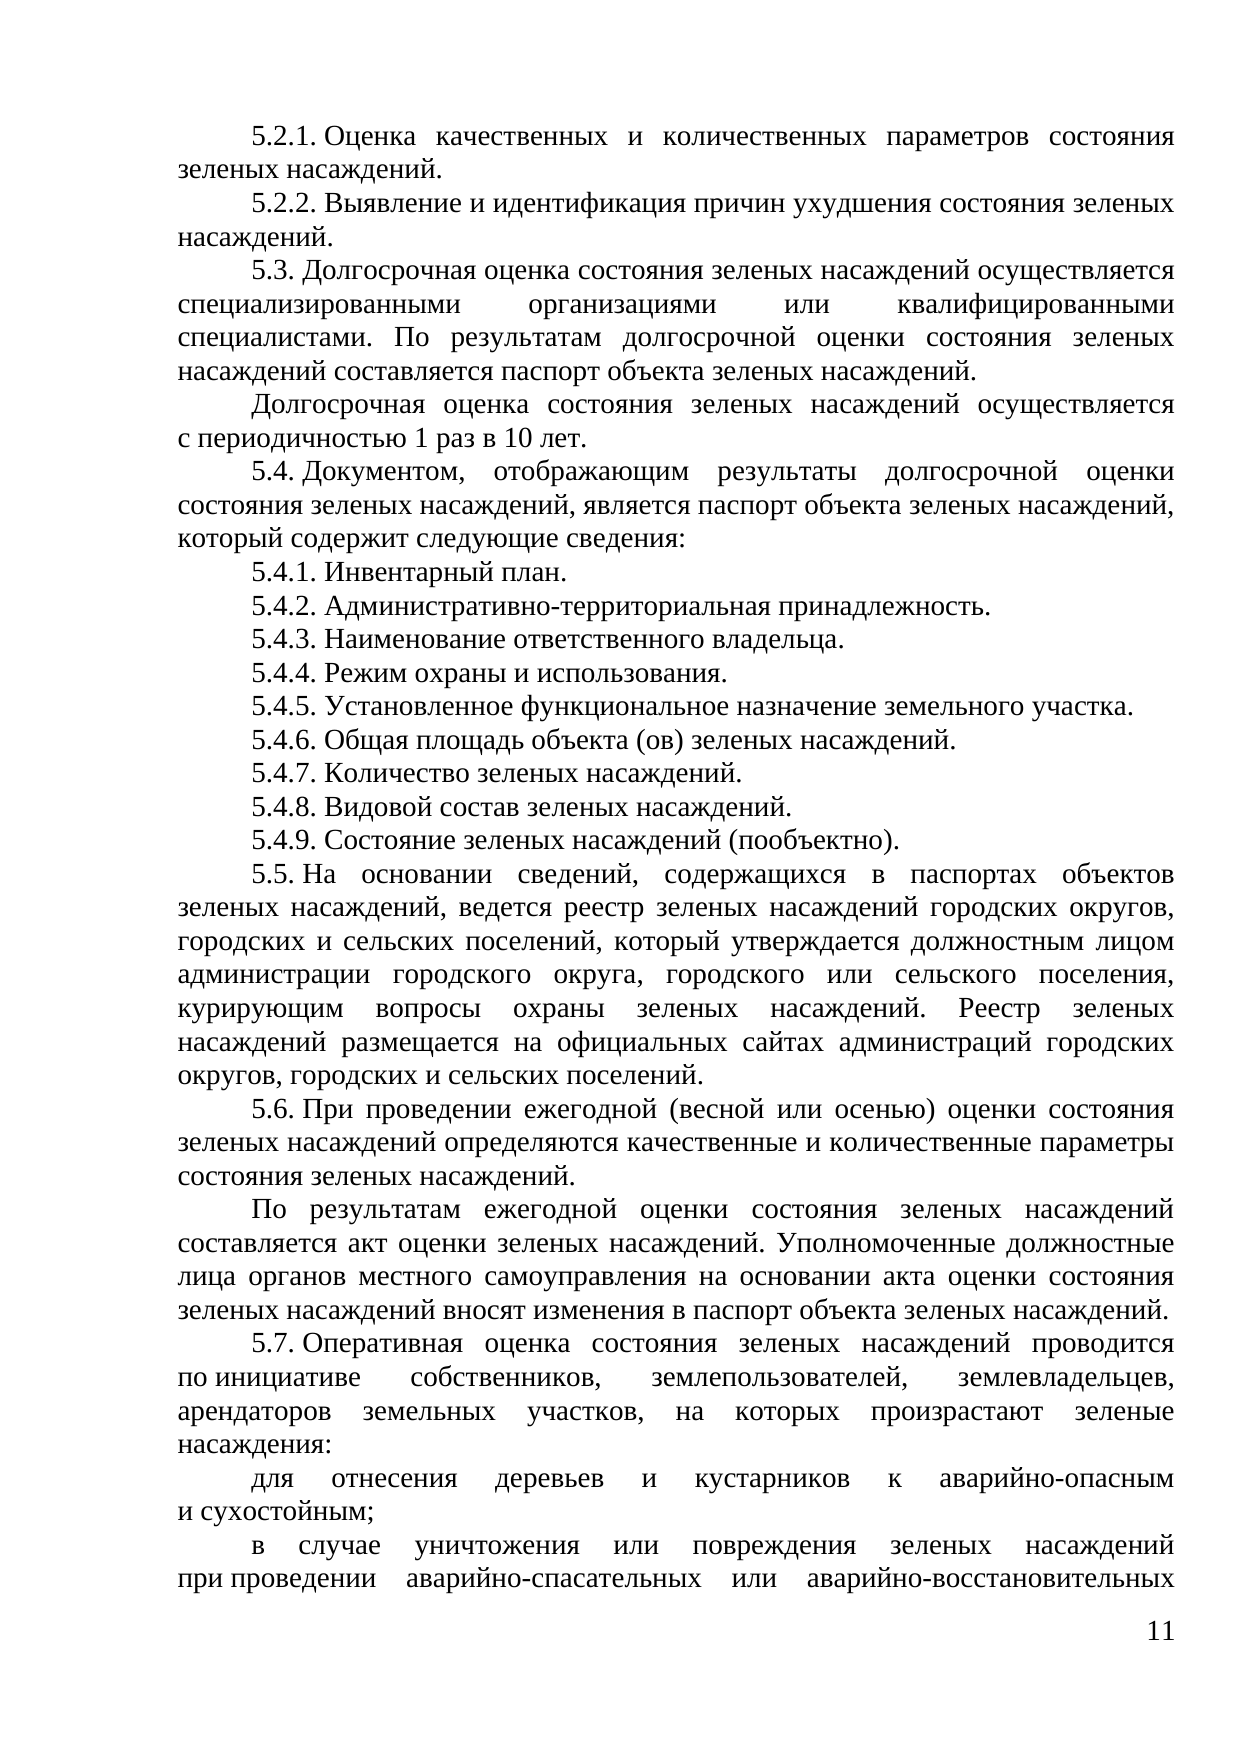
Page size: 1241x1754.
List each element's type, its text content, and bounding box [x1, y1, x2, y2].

text Долгосрочная оценка состояния зеленых насаждений осуществляется с периодичностью 1 раз в 10 лет. [177, 386, 1175, 453]
text 5.4.8. Видовой состав зеленых насаждений. [177, 789, 1175, 822]
text 5.2.1. Оценка качественных и количественных параметров состояния зеленых насаждений. [177, 118, 1175, 185]
text 5.4. Документом, отображающим результаты долгосрочной оценки состояния зеленых насаждений, является паспорт объекта зеленых насаждений, который содержит следующие сведения: [177, 453, 1175, 554]
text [177, 1527, 1175, 1594]
text 5.4.9. Состояние зеленых насаждений (пообъектно). [177, 822, 1175, 856]
text 5.4.1. Инвентарный план. [177, 554, 1175, 588]
text 5.4.3. Наименование ответственного владельца. [177, 621, 1175, 655]
text 5.6. При проведении ежегодной (весной или осенью) оценки состояния зеленых насаждений определяются качественные и количественные параметры состояния зеленых насаждений. [177, 1091, 1175, 1191]
text 5.4.6. Общая площадь объекта (ов) зеленых насаждений. [177, 722, 1175, 755]
text 5.4.7. Количество зеленых насаждений. [177, 755, 1175, 789]
text 5.2.2. Выявление и идентификация причин ухудшения состояния зеленых насаждений. [177, 185, 1175, 252]
text 5.4.2. Административно-территориальная принадлежность. [177, 588, 1175, 621]
text 5.7. Оперативная оценка состояния зеленых насаждений проводится по инициативе собственников, землепользователей, землевладельцев, арендаторов земельных участков, на которых произрастают зеленые насаждения: [177, 1326, 1175, 1460]
text 5.3. Долгосрочная оценка состояния зеленых насаждений осуществляется специализированными организациями или квалифицированными специалистами. По результатам долгосрочной оценки состояния зеленых насаждений составляется паспорт объекта зеленых насаждений. [177, 252, 1175, 386]
text для отнесения деревьев и кустарников к аварийно-опасным и сухостойным; [177, 1460, 1175, 1527]
text 5.5. На основании сведений, содержащихся в паспортах объектов зеленых насаждений, ведется реестр зеленых насаждений городских округов, городских и сельских поселений, который утверждается должностным лицом администрации городского округа, городского или сельского поселения, курирующим вопросы охраны зеленых насаждений. Реестр зеленых насаждений размещается на официальных сайтах администраций городских округов, городских и сельских поселений. [177, 856, 1175, 1091]
text По результатам ежегодной оценки состояния зеленых насаждений составляется акт оценки зеленых насаждений. Уполномоченные должностные лица органов местного самоуправления на основании акта оценки состояния зеленых насаждений вносят изменения в паспорт объекта зеленых насаждений. [177, 1191, 1175, 1326]
text 5.4.4. Режим охраны и использования. [177, 655, 1175, 688]
text 5.4.5. Установленное функциональное назначение земельного участка. [177, 688, 1175, 722]
